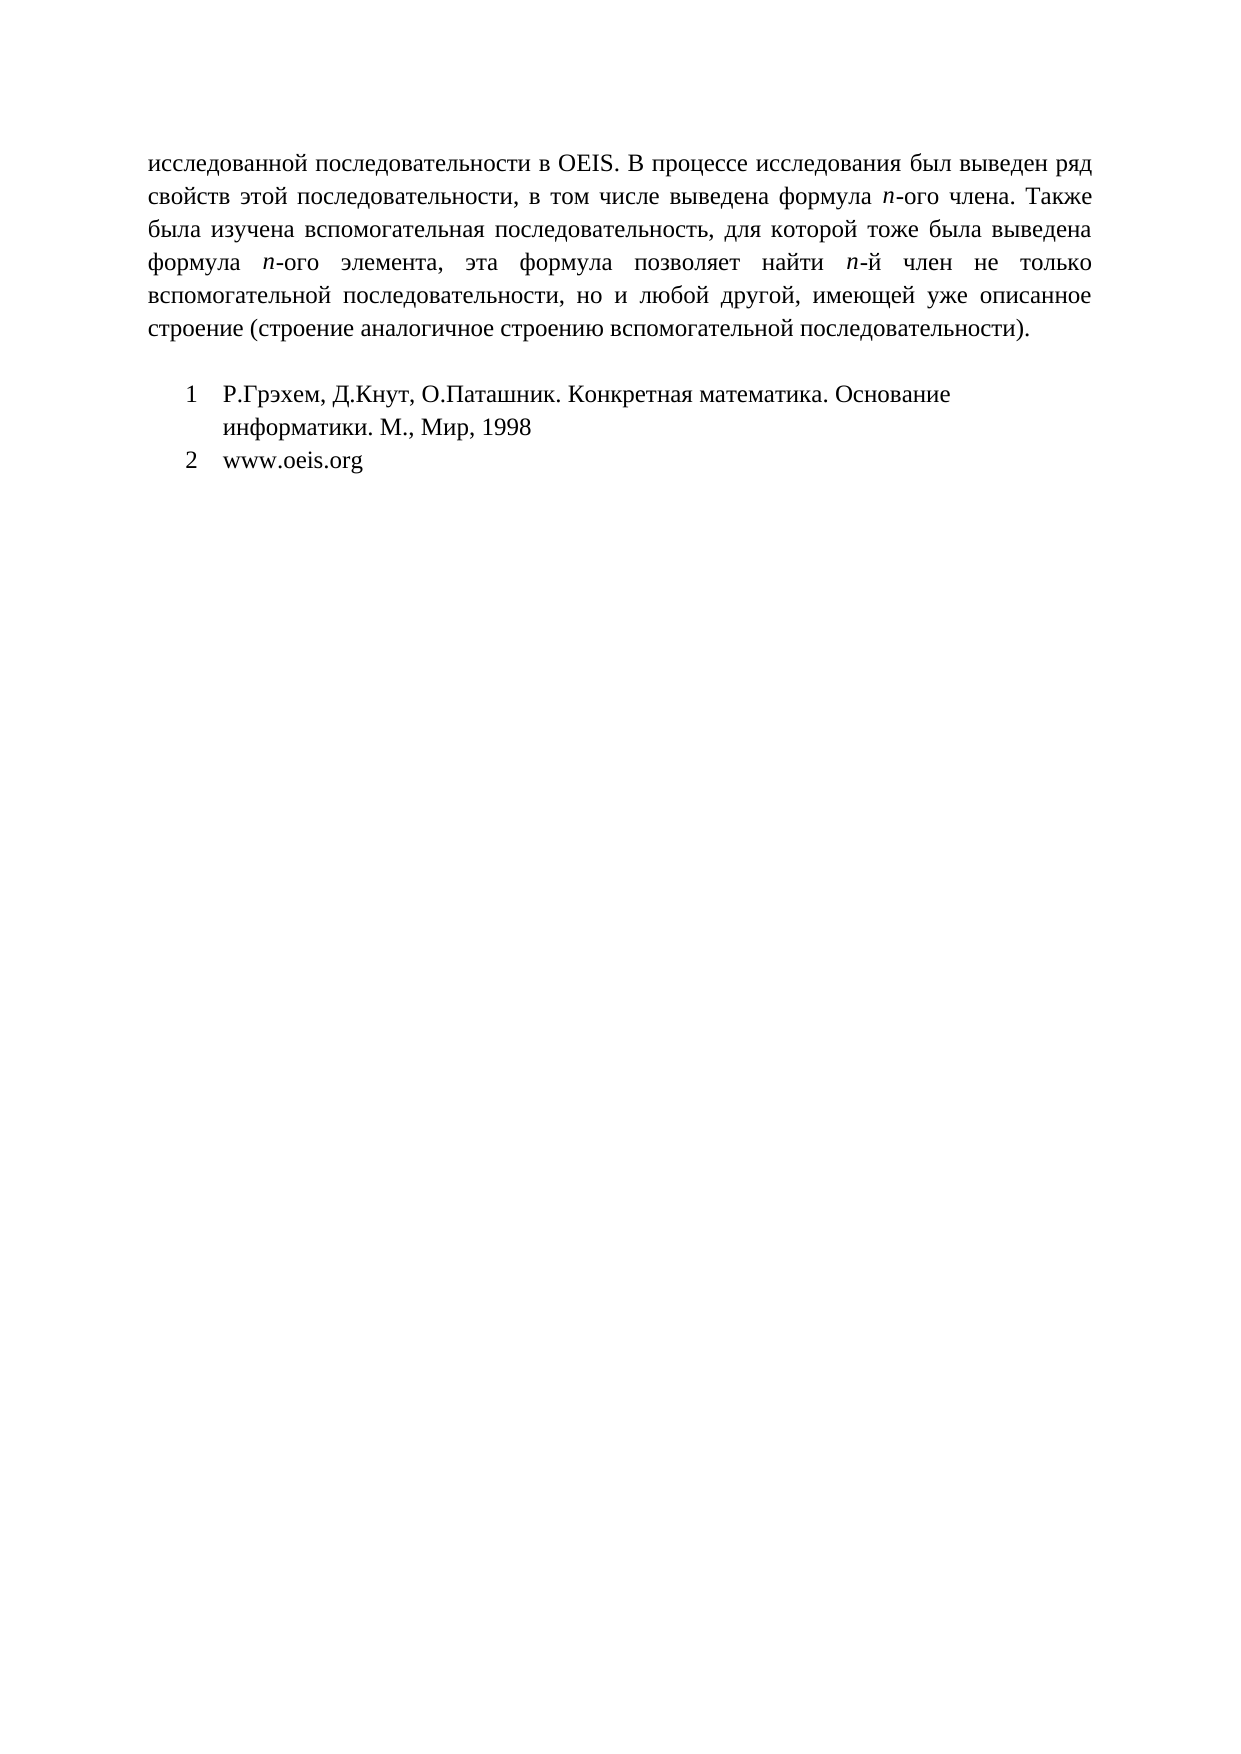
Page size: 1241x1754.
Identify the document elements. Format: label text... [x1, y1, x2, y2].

list www.oeis.org [185, 445, 1092, 474]
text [148, 148, 1092, 342]
list Р.Грэхем, Д.Кнут, О.Паташник. Конкретная математика. Основание информатики. М., Мир, 1998 [185, 379, 1092, 441]
